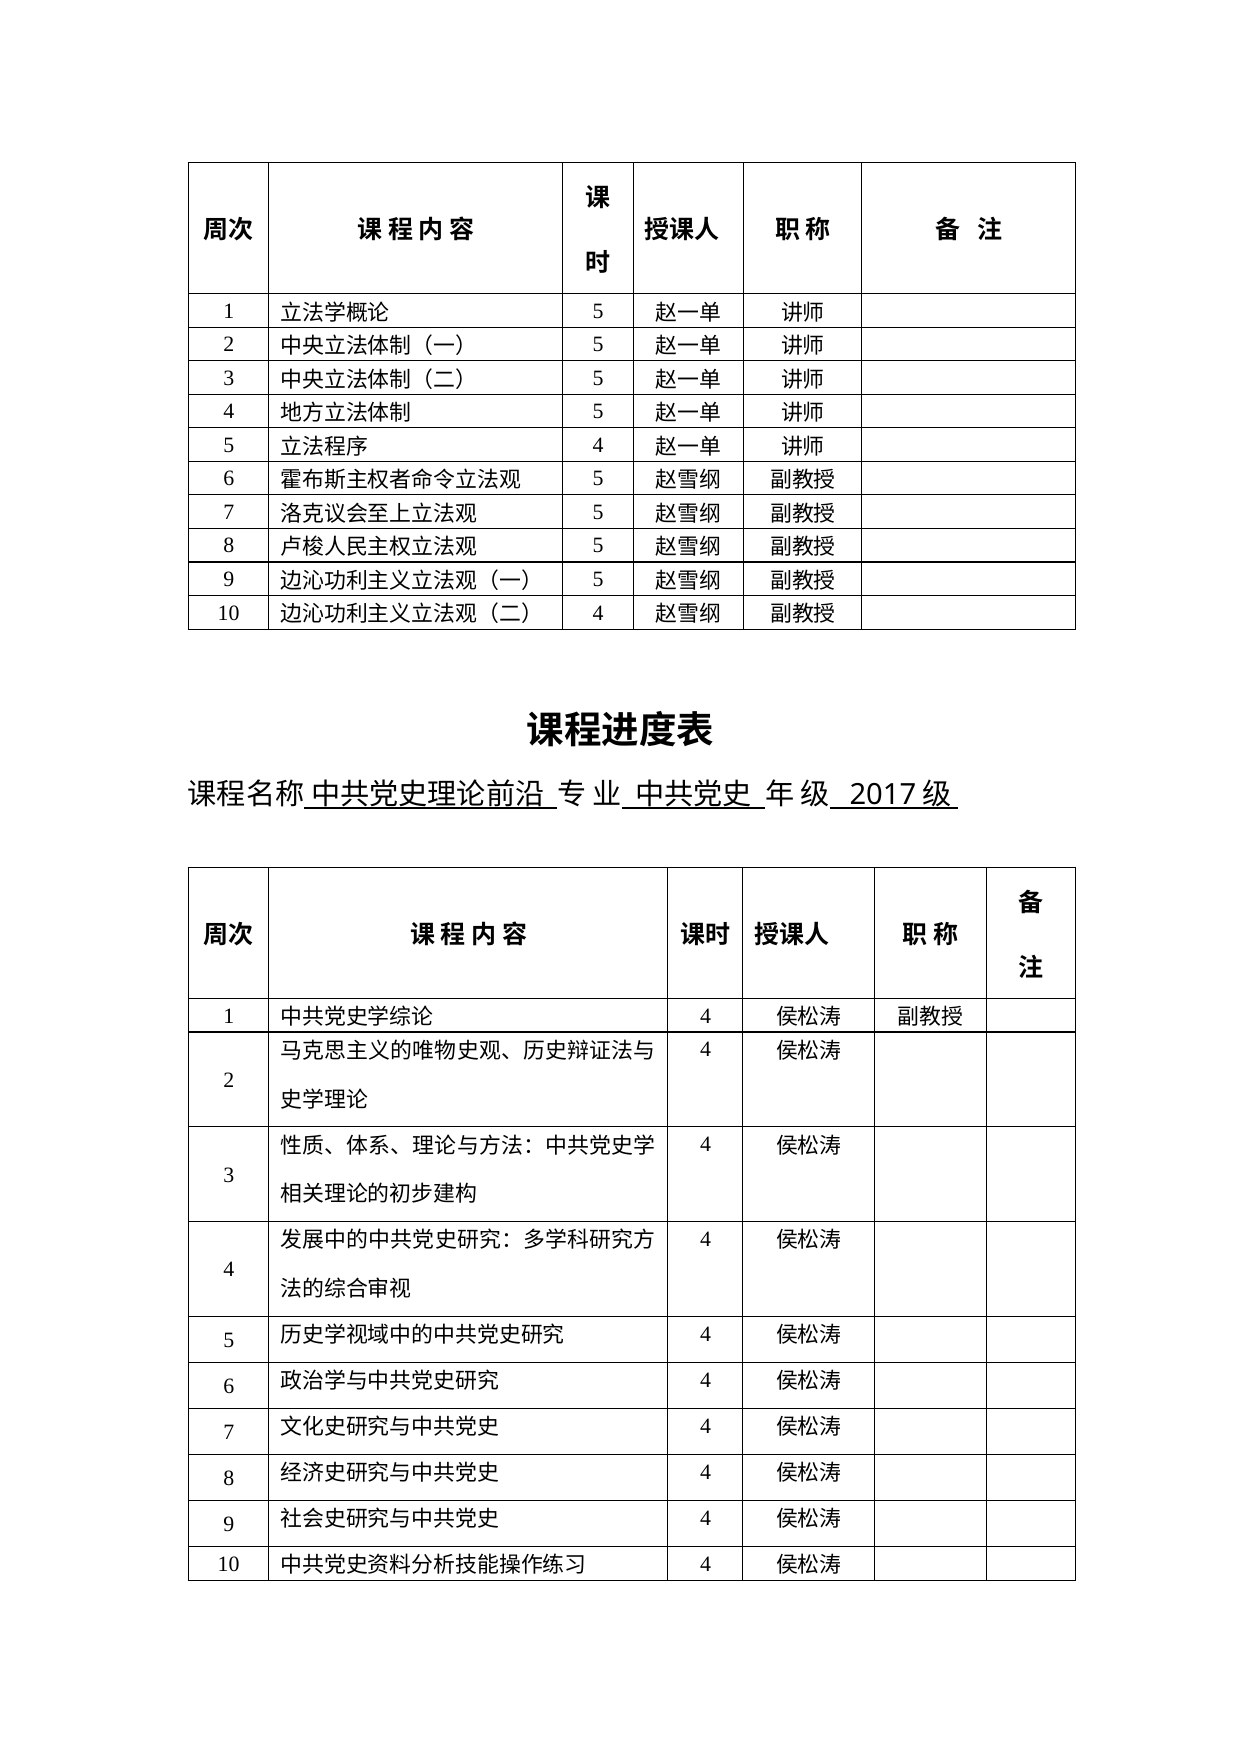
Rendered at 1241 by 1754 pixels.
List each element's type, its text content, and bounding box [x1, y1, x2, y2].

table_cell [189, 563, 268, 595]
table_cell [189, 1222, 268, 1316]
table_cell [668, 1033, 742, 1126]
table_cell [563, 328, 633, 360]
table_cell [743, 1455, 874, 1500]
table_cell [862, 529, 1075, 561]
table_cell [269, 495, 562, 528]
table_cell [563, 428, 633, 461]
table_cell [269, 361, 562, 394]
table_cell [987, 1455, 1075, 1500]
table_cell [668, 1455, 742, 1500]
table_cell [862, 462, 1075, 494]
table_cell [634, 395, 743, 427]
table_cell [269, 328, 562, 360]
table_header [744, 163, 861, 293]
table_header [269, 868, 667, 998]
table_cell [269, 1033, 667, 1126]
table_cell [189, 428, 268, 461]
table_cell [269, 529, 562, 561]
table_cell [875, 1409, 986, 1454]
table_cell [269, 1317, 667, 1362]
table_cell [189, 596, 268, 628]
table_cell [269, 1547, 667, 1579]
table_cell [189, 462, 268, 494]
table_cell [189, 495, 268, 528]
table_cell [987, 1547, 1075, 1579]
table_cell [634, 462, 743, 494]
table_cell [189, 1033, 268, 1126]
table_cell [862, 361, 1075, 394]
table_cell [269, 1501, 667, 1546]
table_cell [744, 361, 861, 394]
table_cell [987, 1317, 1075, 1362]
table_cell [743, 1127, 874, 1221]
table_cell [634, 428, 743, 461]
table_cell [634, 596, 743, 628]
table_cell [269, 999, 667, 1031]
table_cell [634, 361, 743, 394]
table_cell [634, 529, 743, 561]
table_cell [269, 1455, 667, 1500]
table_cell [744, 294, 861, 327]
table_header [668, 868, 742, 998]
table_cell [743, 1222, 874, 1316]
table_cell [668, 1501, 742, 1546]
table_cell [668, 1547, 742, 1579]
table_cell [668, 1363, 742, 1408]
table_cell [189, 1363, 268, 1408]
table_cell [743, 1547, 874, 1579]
text 课程进度表 [187, 694, 1053, 759]
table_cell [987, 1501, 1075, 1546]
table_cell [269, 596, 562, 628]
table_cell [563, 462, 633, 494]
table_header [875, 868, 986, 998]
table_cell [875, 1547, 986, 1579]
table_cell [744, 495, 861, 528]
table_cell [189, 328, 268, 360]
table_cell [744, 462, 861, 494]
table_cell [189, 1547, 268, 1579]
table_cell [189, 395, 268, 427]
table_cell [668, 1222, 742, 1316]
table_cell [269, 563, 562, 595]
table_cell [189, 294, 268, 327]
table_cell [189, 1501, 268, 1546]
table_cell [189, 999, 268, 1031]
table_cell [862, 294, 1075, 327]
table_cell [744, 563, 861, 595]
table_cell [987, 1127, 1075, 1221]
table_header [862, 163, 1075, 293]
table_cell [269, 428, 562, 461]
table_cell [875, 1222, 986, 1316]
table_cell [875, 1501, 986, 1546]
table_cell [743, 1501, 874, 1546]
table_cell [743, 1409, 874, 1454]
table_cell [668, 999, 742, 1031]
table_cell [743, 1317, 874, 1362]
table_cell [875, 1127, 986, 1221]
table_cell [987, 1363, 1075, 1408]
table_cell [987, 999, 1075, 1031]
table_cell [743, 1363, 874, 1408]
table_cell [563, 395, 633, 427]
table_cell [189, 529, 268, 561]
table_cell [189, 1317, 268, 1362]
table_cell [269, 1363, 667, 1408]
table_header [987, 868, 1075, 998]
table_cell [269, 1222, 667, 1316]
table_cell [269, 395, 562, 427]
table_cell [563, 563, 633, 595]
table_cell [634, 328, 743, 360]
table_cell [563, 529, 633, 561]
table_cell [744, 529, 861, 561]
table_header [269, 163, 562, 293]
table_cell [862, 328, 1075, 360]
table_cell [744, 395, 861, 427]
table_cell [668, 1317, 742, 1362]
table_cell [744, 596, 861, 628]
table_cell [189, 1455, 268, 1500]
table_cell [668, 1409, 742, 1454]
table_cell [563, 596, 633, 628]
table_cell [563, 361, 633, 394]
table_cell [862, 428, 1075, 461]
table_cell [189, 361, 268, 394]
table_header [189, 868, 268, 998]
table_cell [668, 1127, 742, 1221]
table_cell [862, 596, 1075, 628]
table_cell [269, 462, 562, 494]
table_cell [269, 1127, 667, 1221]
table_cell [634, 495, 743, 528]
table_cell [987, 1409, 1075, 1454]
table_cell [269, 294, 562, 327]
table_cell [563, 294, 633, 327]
text 课程名称 中共党史理论前沿 专 业 中共党史 年 级 2017级 [187, 759, 1053, 824]
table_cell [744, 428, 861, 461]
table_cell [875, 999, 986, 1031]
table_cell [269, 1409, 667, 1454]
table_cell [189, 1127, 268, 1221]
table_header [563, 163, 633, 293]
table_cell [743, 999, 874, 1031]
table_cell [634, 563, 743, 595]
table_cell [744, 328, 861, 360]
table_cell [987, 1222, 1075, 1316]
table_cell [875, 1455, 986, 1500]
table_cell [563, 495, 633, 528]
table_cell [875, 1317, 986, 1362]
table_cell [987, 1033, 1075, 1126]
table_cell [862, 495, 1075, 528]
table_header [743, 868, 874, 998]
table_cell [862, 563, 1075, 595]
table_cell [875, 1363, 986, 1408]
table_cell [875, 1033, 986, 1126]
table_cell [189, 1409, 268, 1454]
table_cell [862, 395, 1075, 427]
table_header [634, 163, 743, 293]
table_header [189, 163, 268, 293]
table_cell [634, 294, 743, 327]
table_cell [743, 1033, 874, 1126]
